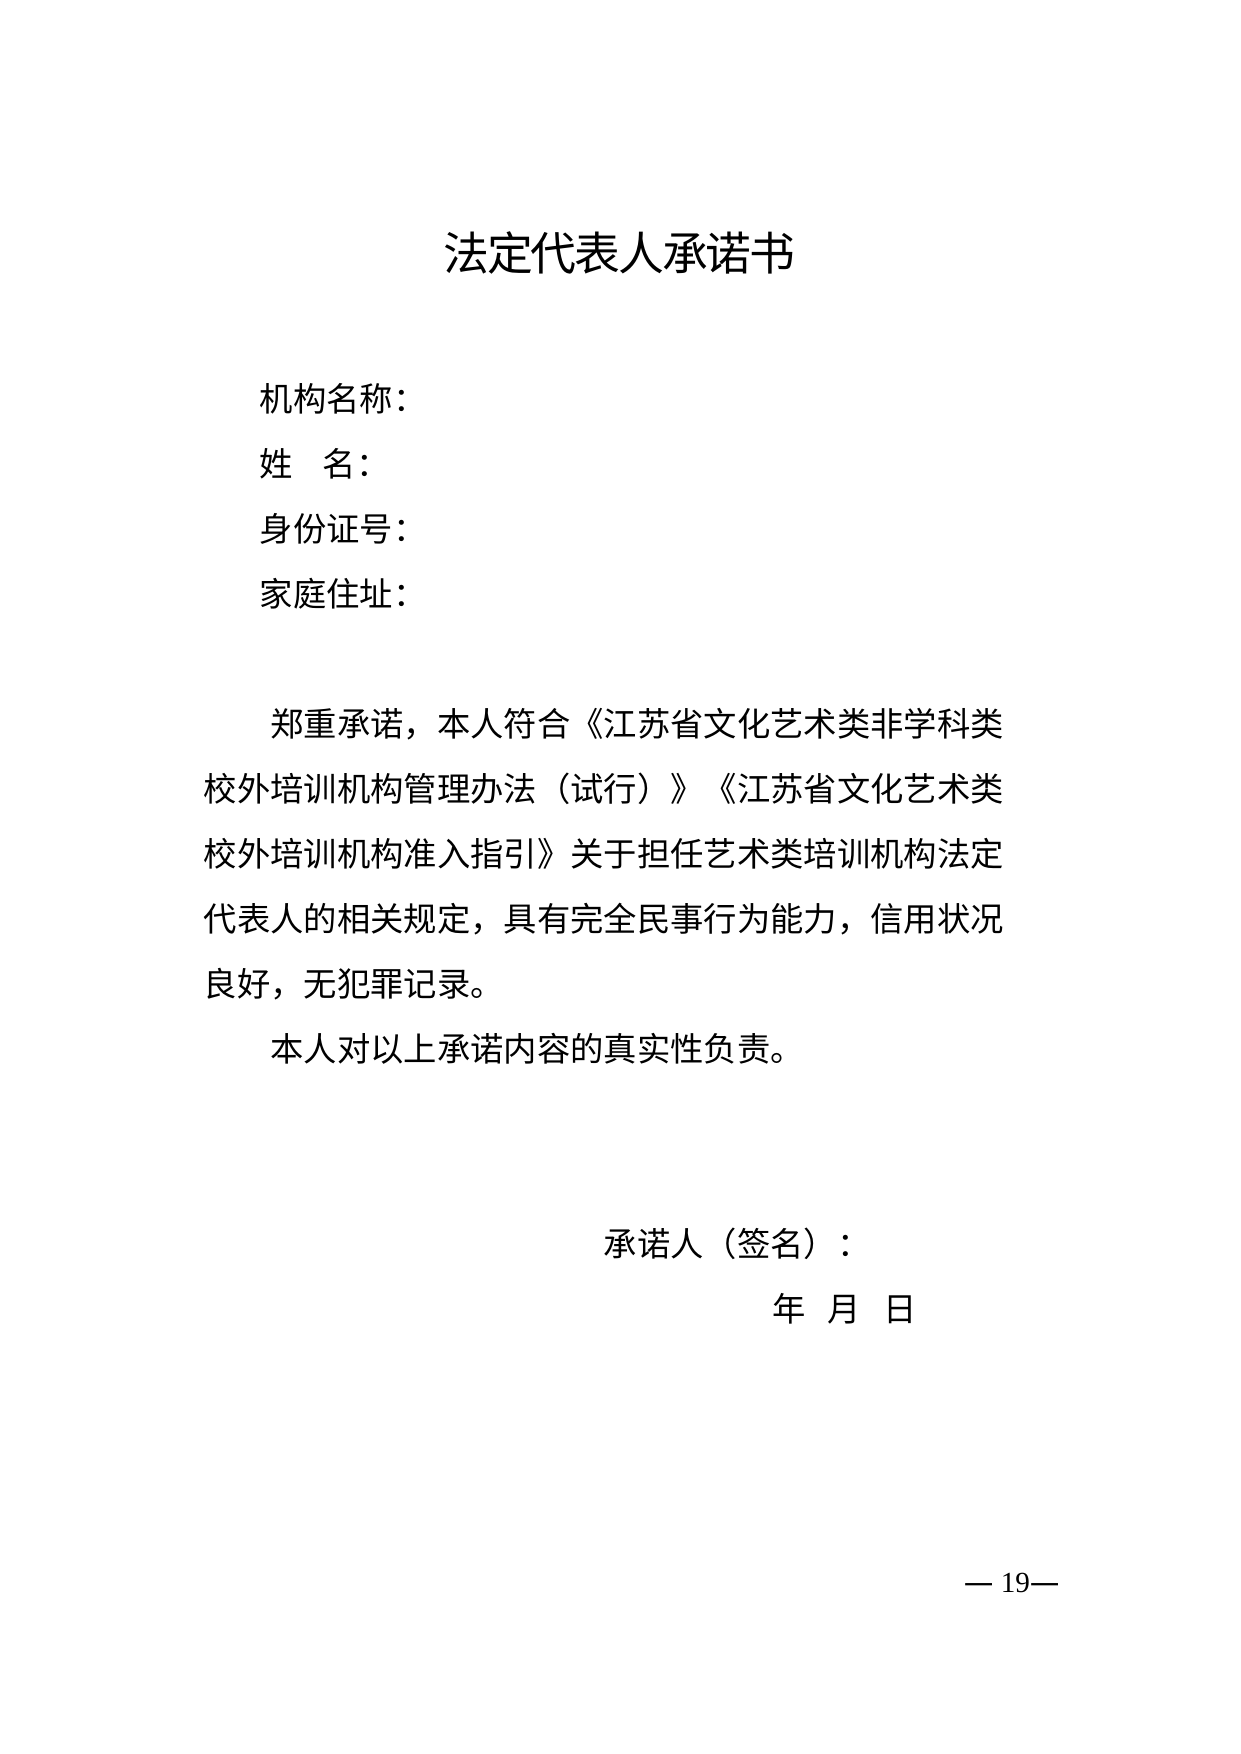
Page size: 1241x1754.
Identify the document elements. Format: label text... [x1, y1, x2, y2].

text 承诺人（签名）： [443, 1209, 964, 1274]
text 本人对以上承诺内容的真实性负责。 [204, 1014, 1037, 1079]
text 郑重承诺，本人符合《江苏省文化艺术类非学科类校外培训机构管理办法（试行）》《江苏省文化艺术类校外培训机构准入指引》关于担任艺术类培训机构法定代表人的相关规定，具有完全民事行为能力，信用状况良好，无犯罪记录。 [204, 689, 1037, 1014]
text 年 月 日 [728, 1274, 1014, 1339]
text 姓 名： [159, 429, 1081, 494]
text 机构名称： [159, 364, 1081, 429]
text 家庭住址： [159, 559, 1081, 624]
text 身份证号： [159, 494, 1081, 559]
text 法定代表人承诺书 [159, 202, 1081, 299]
